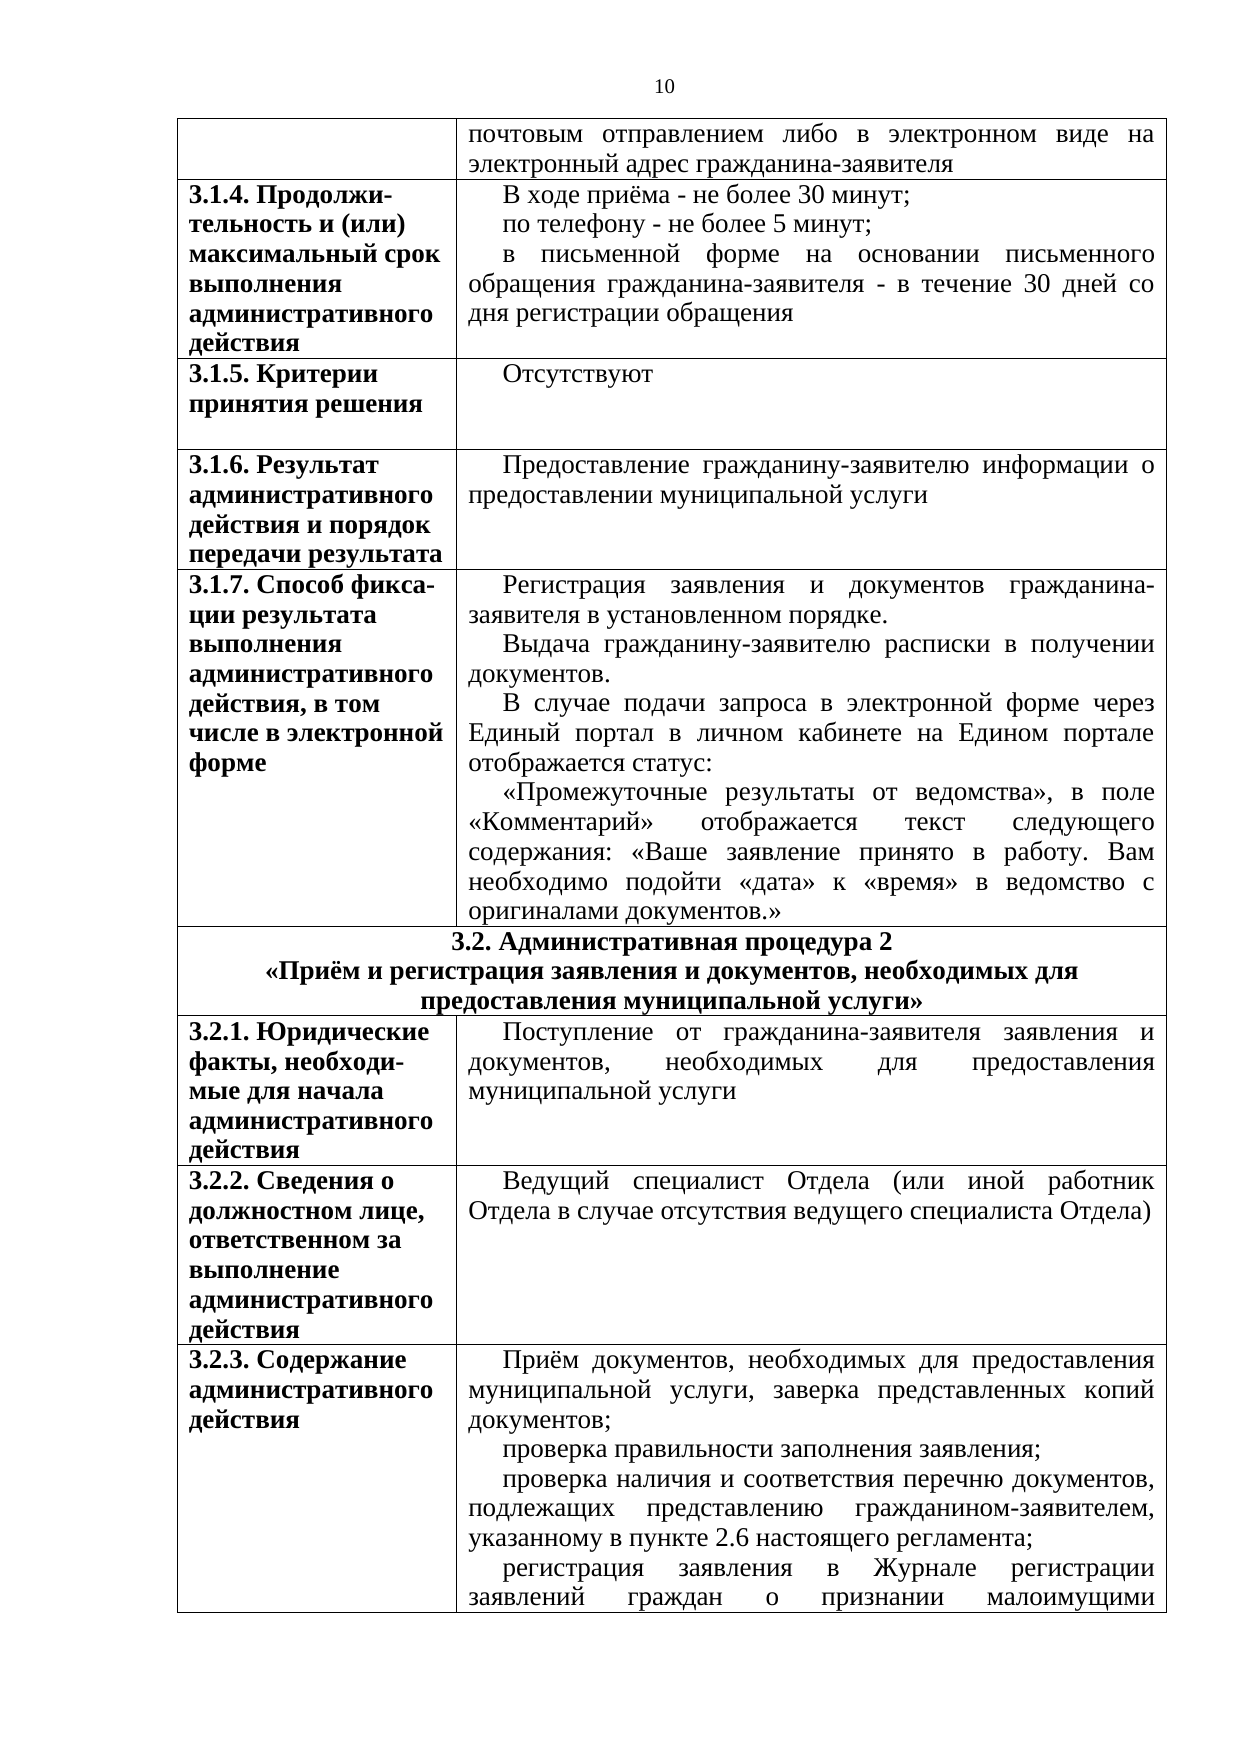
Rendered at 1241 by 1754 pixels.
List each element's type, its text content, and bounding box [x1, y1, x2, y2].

table_cell 3.1.6. Результат административного действия и порядок передачи результата [178, 450, 456, 569]
table_cell Отсутствуют [457, 359, 1166, 449]
table_cell Регистрация заявления и документов гражданина-заявителя в установленном порядке. Выдача гражданину-заявителю расписки в получении документов. В случае подачи запроса в электронной форме через Единый портал в личном кабинете на Едином портале отображается статус: «Промежуточные результаты от ведомства», в поле «Комментарий» отображается текст следующего содержания: «Ваше заявление принято в работу. Вам необходимо подойти «дата» к «время» в ведомство с оригиналами документов.» [457, 570, 1166, 926]
table_cell 3.1.7. Способ фикса-ции результата выполнения административного действия, в том числе в электронной форме [178, 570, 456, 926]
table_cell Предоставление гражданину-заявителю информации о предоставлении муниципальной услуги [457, 450, 1166, 569]
table_cell 3.2. Административная процедура 2 «Приём и регистрация заявления и документов, необходимых для предоставления муниципальной услуги» [178, 927, 1166, 1015]
table_cell 3.2.2. Сведения о должностном лице, ответственном за выполнение административного действия [178, 1166, 456, 1344]
table_cell В ходе приёма - не более 30 минут; по телефону - не более 5 минут; в письменной форме на основании письменного обращения гражданина-заявителя - в течение 30 дней со дня регистрации обращения [457, 180, 1166, 357]
table_cell Ведущий специалист Отдела (или иной работник Отдела в случае отсутствия ведущего специалиста Отдела) [457, 1166, 1166, 1344]
table_cell Поступление от гражданина-заявителя заявления и документов, необходимых для предоставления муниципальной услуги [457, 1016, 1166, 1165]
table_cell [178, 119, 456, 178]
table_cell 3.1.5. Критерии принятия решения [178, 359, 456, 449]
table_cell 3.1.4. Продолжи-тельность и (или) максимальный срок выполнения административного действия [178, 180, 456, 357]
table_cell 3.2.1. Юридические факты, необходи-мые для начала административного действия [178, 1016, 456, 1165]
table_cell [457, 119, 1166, 178]
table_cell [457, 1345, 1166, 1612]
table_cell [178, 1345, 456, 1612]
